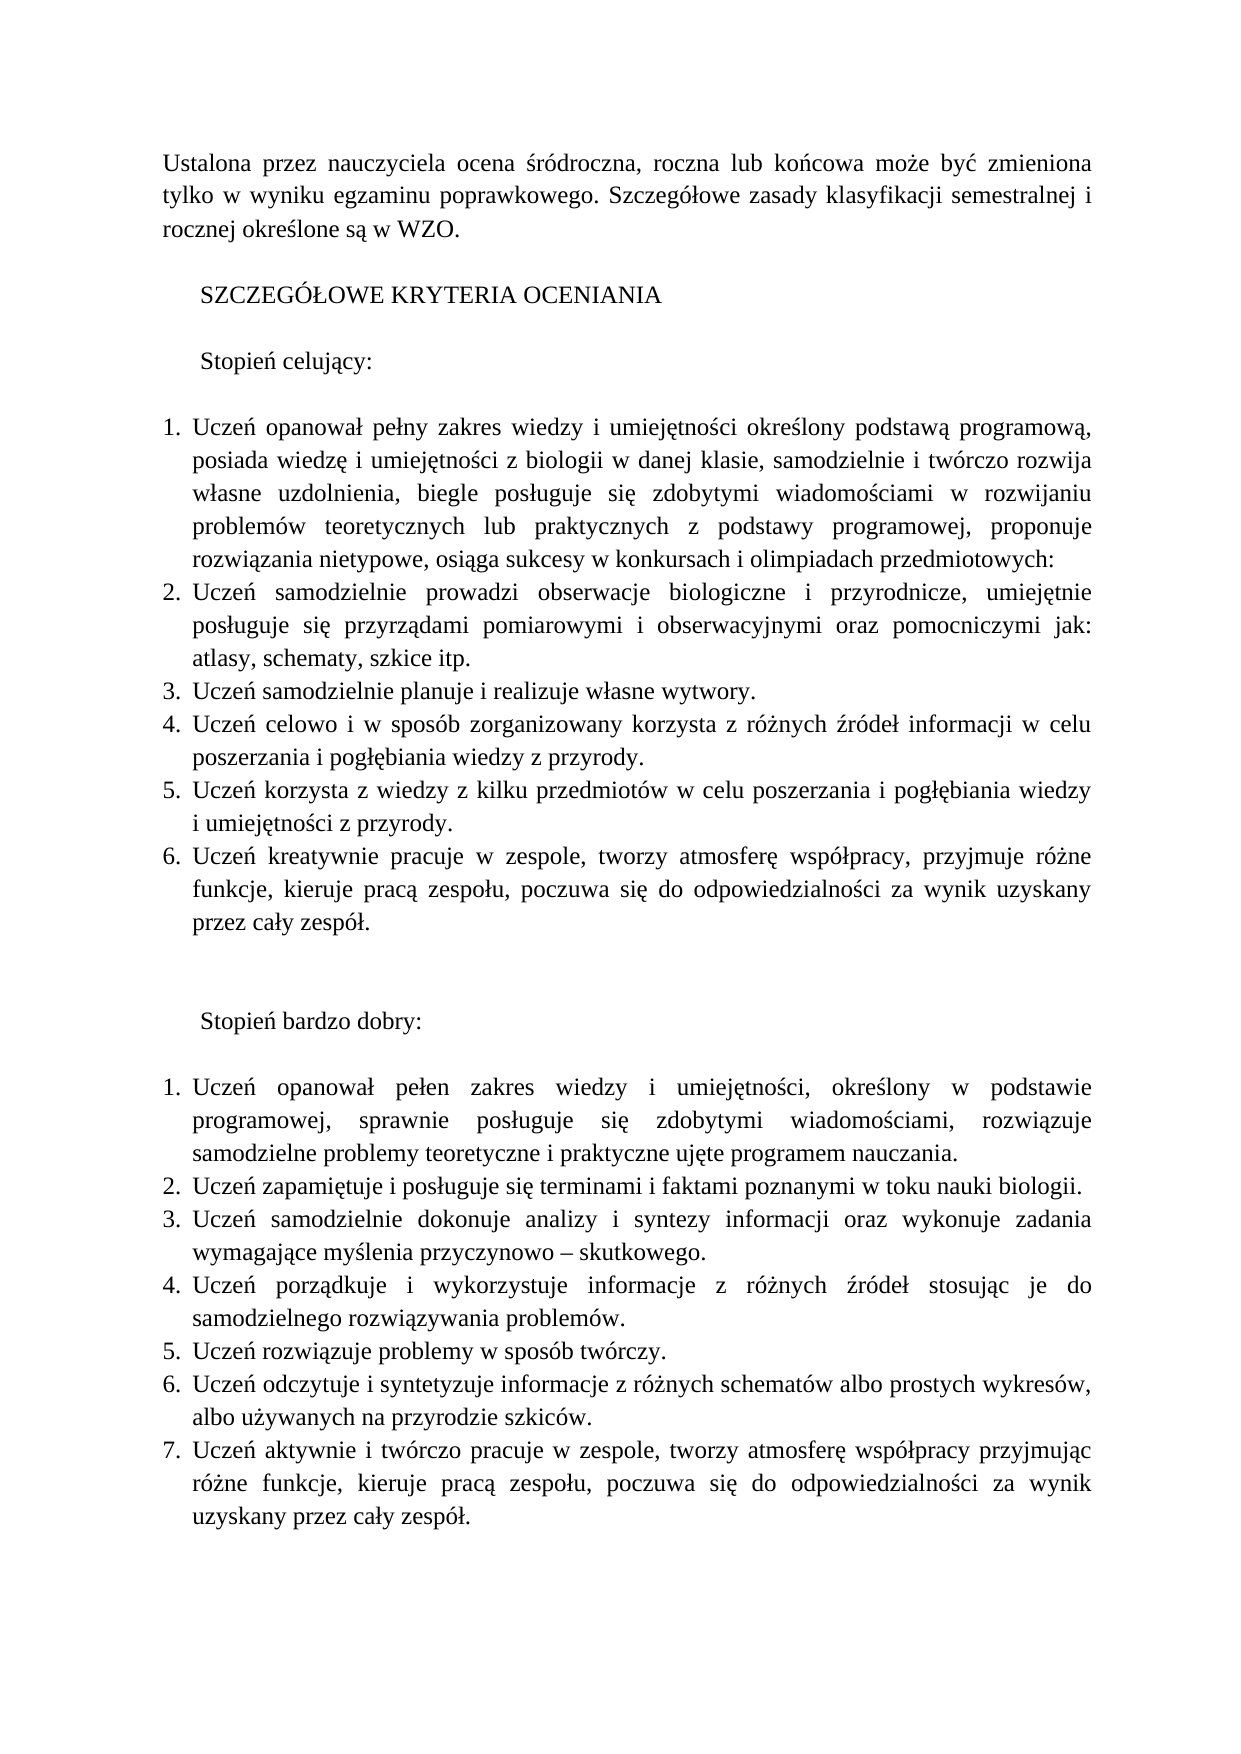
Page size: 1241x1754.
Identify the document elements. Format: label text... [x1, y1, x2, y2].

list Uczeń opanował pełny zakres wiedzy i umiejętności określony podstawą programową, posiada wiedzę i umiejętności z biologii w danej klasie, samodzielnie i twórczo rozwija własne uzdolnienia, biegle posługuje się zdobytymi wiadomościami w rozwijaniu problemów teoretycznych lub praktycznych z podstawy programowej, proponuje rozwiązania nietypowe, osiąga sukcesy w konkursach i olimpiadach przedmiotowych: [162, 412, 1093, 573]
list Uczeń rozwiązuje problemy w sposób twórczy. [162, 1336, 1093, 1365]
list Uczeń samodzielnie prowadzi obserwacje biologiczne i przyrodnicze, umiejętnie posługuje się przyrządami pomiarowymi i obserwacyjnymi oraz pomocniczymi jak: atlasy, schematy, szkice itp. [162, 577, 1093, 672]
text Ustalona przez nauczyciela ocena śródroczna, roczna lub końcowa może być zmieniona tylko w wyniku egzaminu poprawkowego. Szczegółowe zasady klasyfikacji semestralnej i rocznej określone są w WZO. [162, 148, 1093, 242]
list Uczeń celowo i w sposób zorganizowany korzysta z różnych źródeł informacji w celu poszerzania i pogłębiania wiedzy z przyrody. [162, 709, 1093, 771]
list Uczeń kreatywnie pracuje w zespole, tworzy atmosferę współpracy, przyjmuje różne funkcje, kieruje pracą zespołu, poczuwa się do odpowiedzialności za wynik uzyskany przez cały zespół. [162, 841, 1093, 936]
list Uczeń zapamiętuje i posługuje się terminami i faktami poznanymi w toku nauki biologii. [162, 1171, 1093, 1200]
list Uczeń porządkuje i wykorzystuje informacje z różnych źródeł stosując je do samodzielnego rozwiązywania problemów. [162, 1270, 1093, 1332]
list Uczeń samodzielnie planuje i realizuje własne wytwory. [162, 676, 1093, 705]
list Uczeń korzysta z wiedzy z kilku przedmiotów w celu poszerzania i pogłębiania wiedzy i umiejętności z przyrody. [162, 775, 1093, 837]
text Stopień bardzo dobry: [200, 1006, 1093, 1035]
text Stopień celujący: [200, 346, 1093, 374]
list Uczeń opanował pełen zakres wiedzy i umiejętności, określony w podstawie programowej, sprawnie posługuje się zdobytymi wiadomościami, rozwiązuje samodzielne problemy teoretyczne i praktyczne ujęte programem nauczania. [162, 1072, 1093, 1167]
list Uczeń aktywnie i twórczo pracuje w zespole, tworzy atmosferę współpracy przyjmując różne funkcje, kieruje pracą zespołu, poczuwa się do odpowiedzialności za wynik uzyskany przez cały zespół. [162, 1435, 1093, 1530]
text SZCZEGÓŁOWE KRYTERIA OCENIANIA [200, 280, 1093, 308]
list Uczeń samodzielnie dokonuje analizy i syntezy informacji oraz wykonuje zadania wymagające myślenia przyczynowo – skutkowego. [162, 1204, 1093, 1266]
list Uczeń odczytuje i syntetyzuje informacje z różnych schematów albo prostych wykresów, albo używanych na przyrodzie szkiców. [162, 1369, 1093, 1431]
